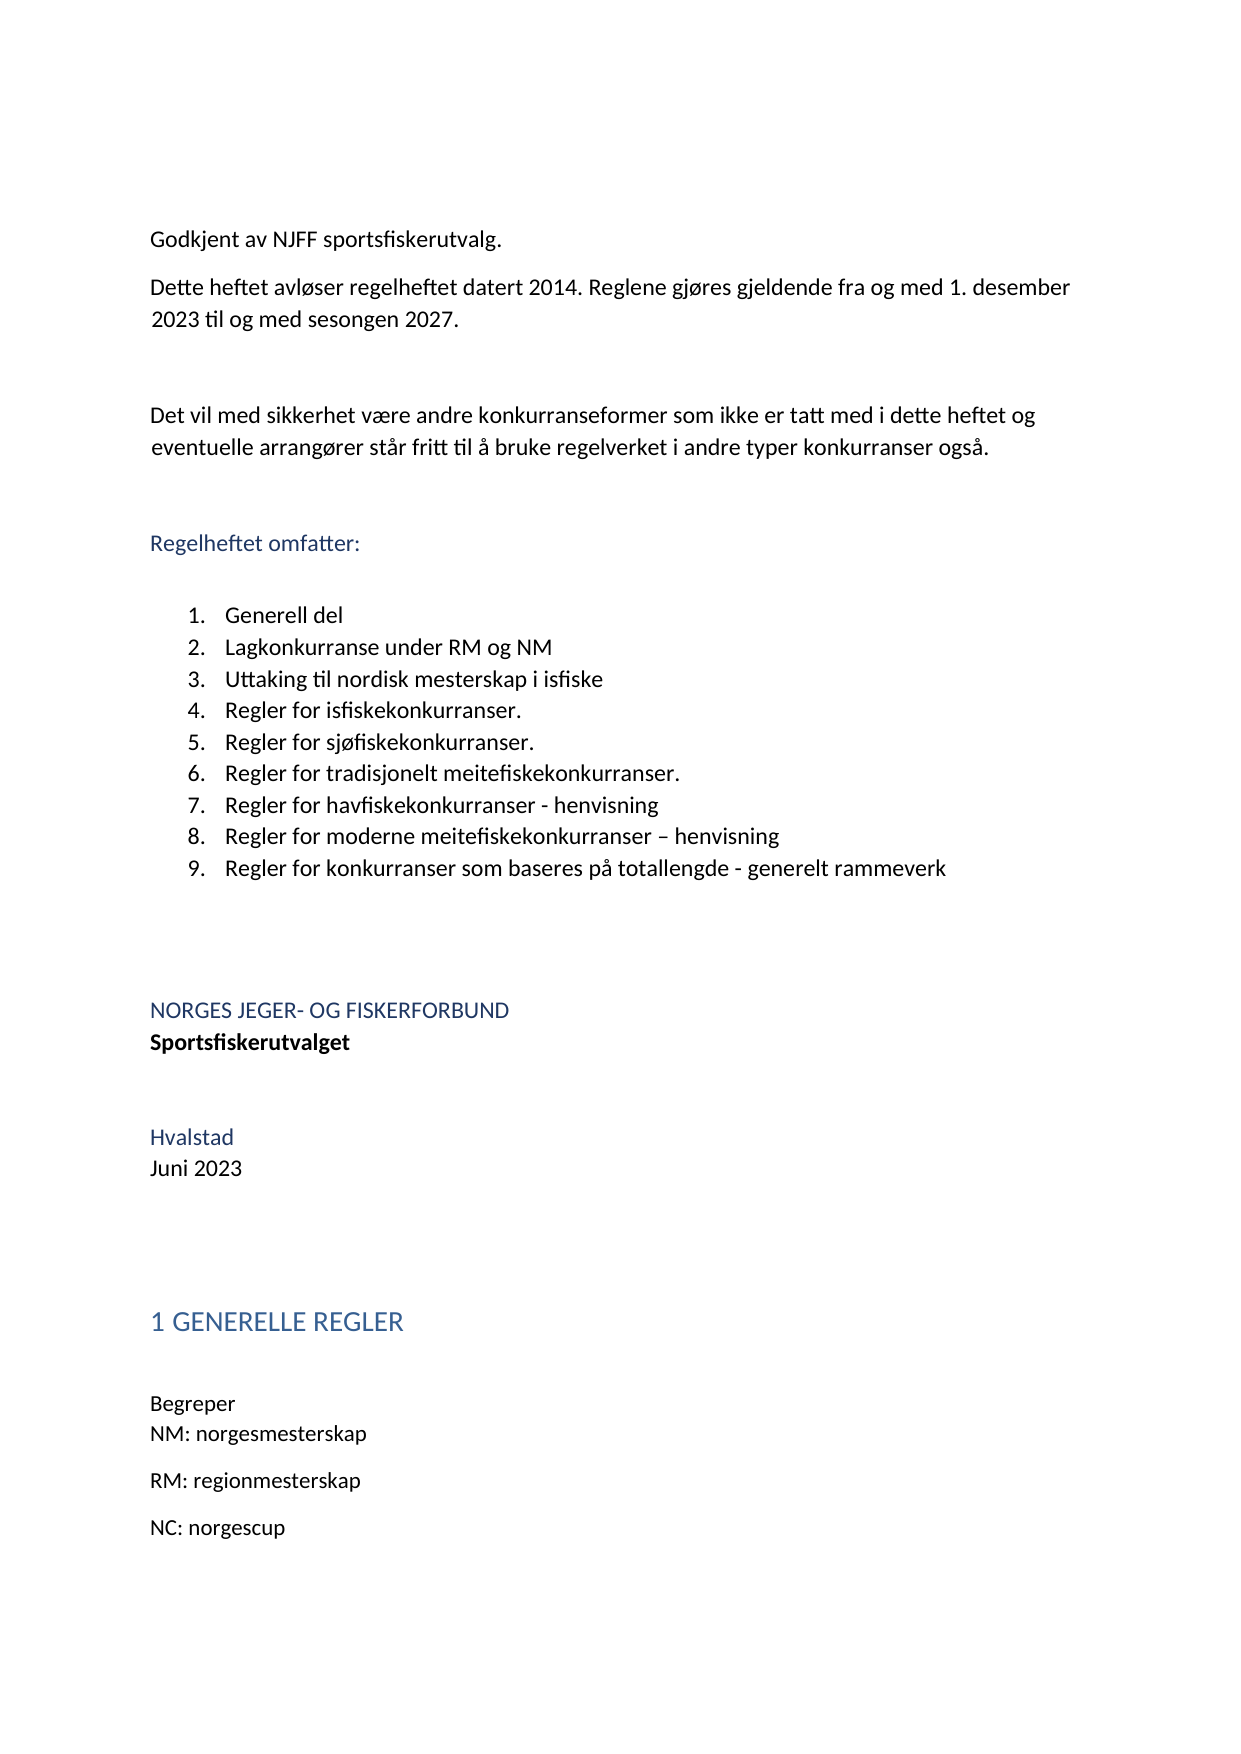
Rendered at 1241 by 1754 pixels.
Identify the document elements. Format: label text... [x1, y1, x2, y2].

text Det vil med sikkerhet være andre konkurranseformer som ikke er tatt med i dette heftet og eventuelle arrangører står fritt til å bruke regelverket i andre typer konkurranser også. [150, 400, 1090, 462]
list Lagkonkurranse under RM og NM [187, 632, 1090, 661]
text RM: regionmesterskap [150, 1466, 1090, 1494]
list Regler for havfiskekonkurranser - henvisning [187, 790, 1090, 819]
text Dette heftet avløser regelheftet datert 2014. Reglene gjøres gjeldende fra og med 1. desember 2023 til og med sesongen 2027. [150, 272, 1090, 334]
list Regler for konkurranser som baseres på totallengde - generelt rammeverk [187, 853, 1090, 882]
list Regler for sjøfiskekonkurranser. [187, 727, 1090, 756]
list Generell del [187, 601, 1090, 630]
text NC: norgescup [150, 1513, 1090, 1541]
subtitle Hvalstad [150, 1122, 1090, 1151]
text Godkjent av NJFF sportsfiskerutvalg. [150, 224, 1090, 253]
list Uttaking til nordisk mesterskap i isfiske [187, 664, 1090, 693]
list Regler for moderne meitefiskekonkurranser – henvisning [187, 821, 1090, 851]
text Juni 2023 [150, 1153, 1090, 1182]
list Regler for tradisjonelt meitefiskekonkurranser. [187, 758, 1090, 788]
text Sportsfiskerutvalget [150, 1027, 1090, 1056]
subtitle NORGES JEGER- OG FISKERFORBUND [150, 995, 1090, 1024]
list Regler for isfiskekonkurranser. [187, 695, 1090, 724]
subtitle Regelheftet omfatter: [150, 528, 1090, 557]
subtitle 1 GENERELLE REGLER [150, 1303, 1090, 1339]
text Begreper NM: norgesmesterskap [150, 1389, 1090, 1447]
